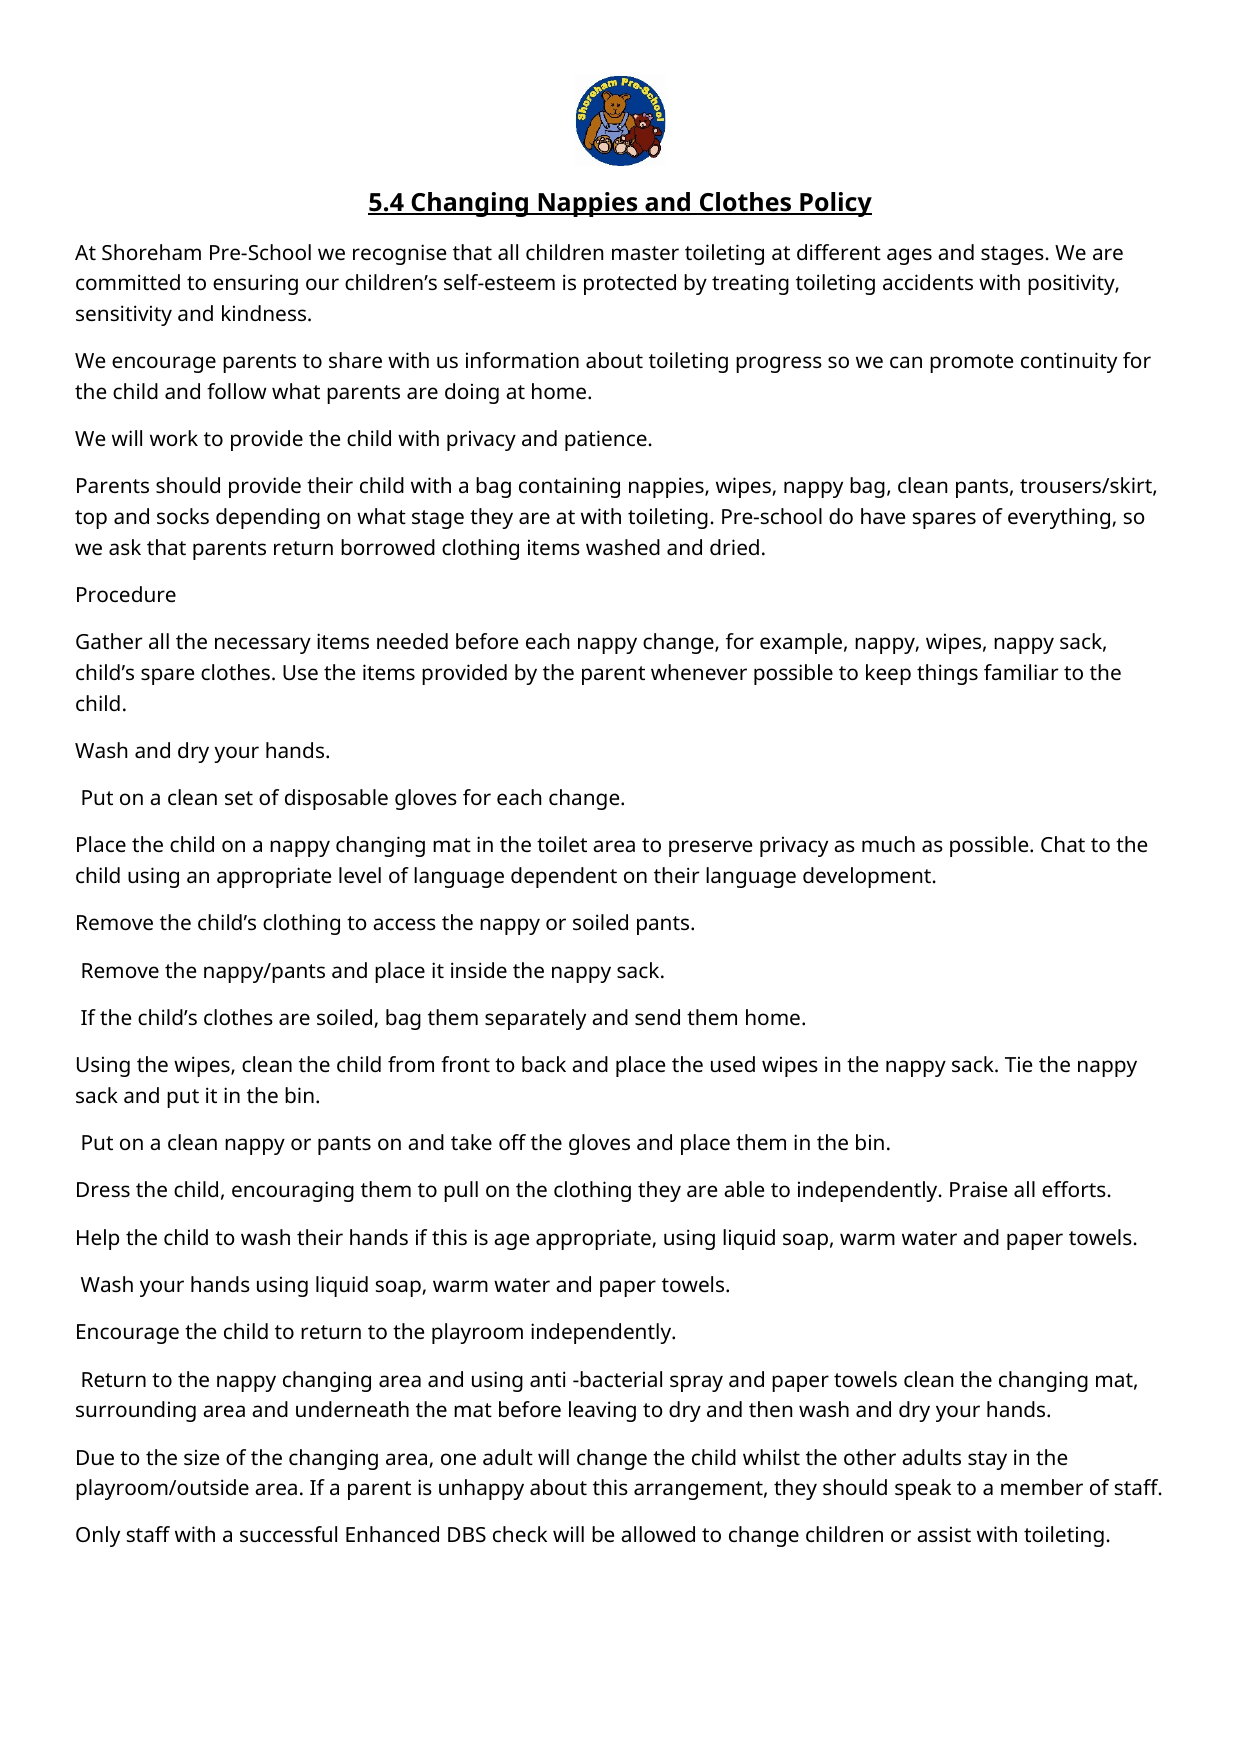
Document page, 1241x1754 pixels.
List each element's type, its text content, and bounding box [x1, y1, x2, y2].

text Help the child to wash their hands if this is age appropriate, using liquid soap, warm water and paper towels. [75, 1223, 1165, 1251]
text If the child’s clothes are soiled, bag them separately and send them home. [75, 1003, 1165, 1032]
text We will work to provide the child with privacy and patience. [75, 424, 1165, 453]
text Using the wipes, clean the child from front to back and place the used wipes in the nappy sack. Tie the nappy sack and put it in the bin. [75, 1050, 1165, 1109]
text Put on a clean nappy or pants on and take off the gloves and place them in the bin. [75, 1128, 1165, 1157]
picture [574, 75, 666, 166]
text Place the child on a nappy changing mat in the toilet area to preserve privacy as much as possible. Chat to the child using an appropriate level of language dependent on their language development. [75, 831, 1165, 890]
text Return to the nappy changing area and using anti -bacterial spray and paper towels clean the changing mat, surrounding area and underneath the mat before leaving to dry and then wash and dry your hands. [75, 1365, 1165, 1424]
text Parents should provide their child with a bag containing nappies, wipes, nappy bag, clean pants, trousers/skirt, top and socks depending on what stage they are at with toileting. Pre-school do have spares of everything, so we ask that parents return borrowed clothing items washed and dried. [75, 472, 1165, 561]
text Remove the nappy/pants and place it inside the nappy sack. [75, 956, 1165, 984]
text Wash your hands using liquid soap, warm water and paper towels. [75, 1270, 1165, 1299]
text 5.4 Changing Nappies and Clothes Policy [75, 184, 1165, 218]
text Encourage the child to return to the playroom independently. [75, 1317, 1165, 1346]
text Dress the child, encouraging them to pull on the clothing they are able to independently. Praise all efforts. [75, 1176, 1165, 1204]
text Wash and dry your hands. [75, 736, 1165, 764]
text Due to the size of the changing area, one adult will change the child whilst the other adults stay in the playroom/outside area. If a parent is unhappy about this arrangement, they should speak to a member of staff. [75, 1443, 1165, 1502]
text Only staff with a successful Enhanced DBS check will be allowed to change children or assist with toileting. [75, 1521, 1165, 1549]
text Procedure [75, 580, 1165, 609]
text Gather all the necessary items needed before each nappy change, for example, nappy, wipes, nappy sack, child’s spare clothes. Use the items provided by the parent whenever possible to keep things familiar to the child. [75, 627, 1165, 717]
text Remove the child’s clothing to access the nappy or soiled pants. [75, 908, 1165, 937]
text We encourage parents to share with us information about toileting progress so we can promote continuity for the child and follow what parents are doing at home. [75, 346, 1165, 406]
text At Shoreham Pre-School we recognise that all children master toileting at different ages and stages. We are committed to ensuring our children’s self-esteem is protected by treating toileting accidents with positivity, sensitivity and kindness. [75, 238, 1165, 328]
text Put on a clean set of disposable gloves for each change. [75, 783, 1165, 812]
